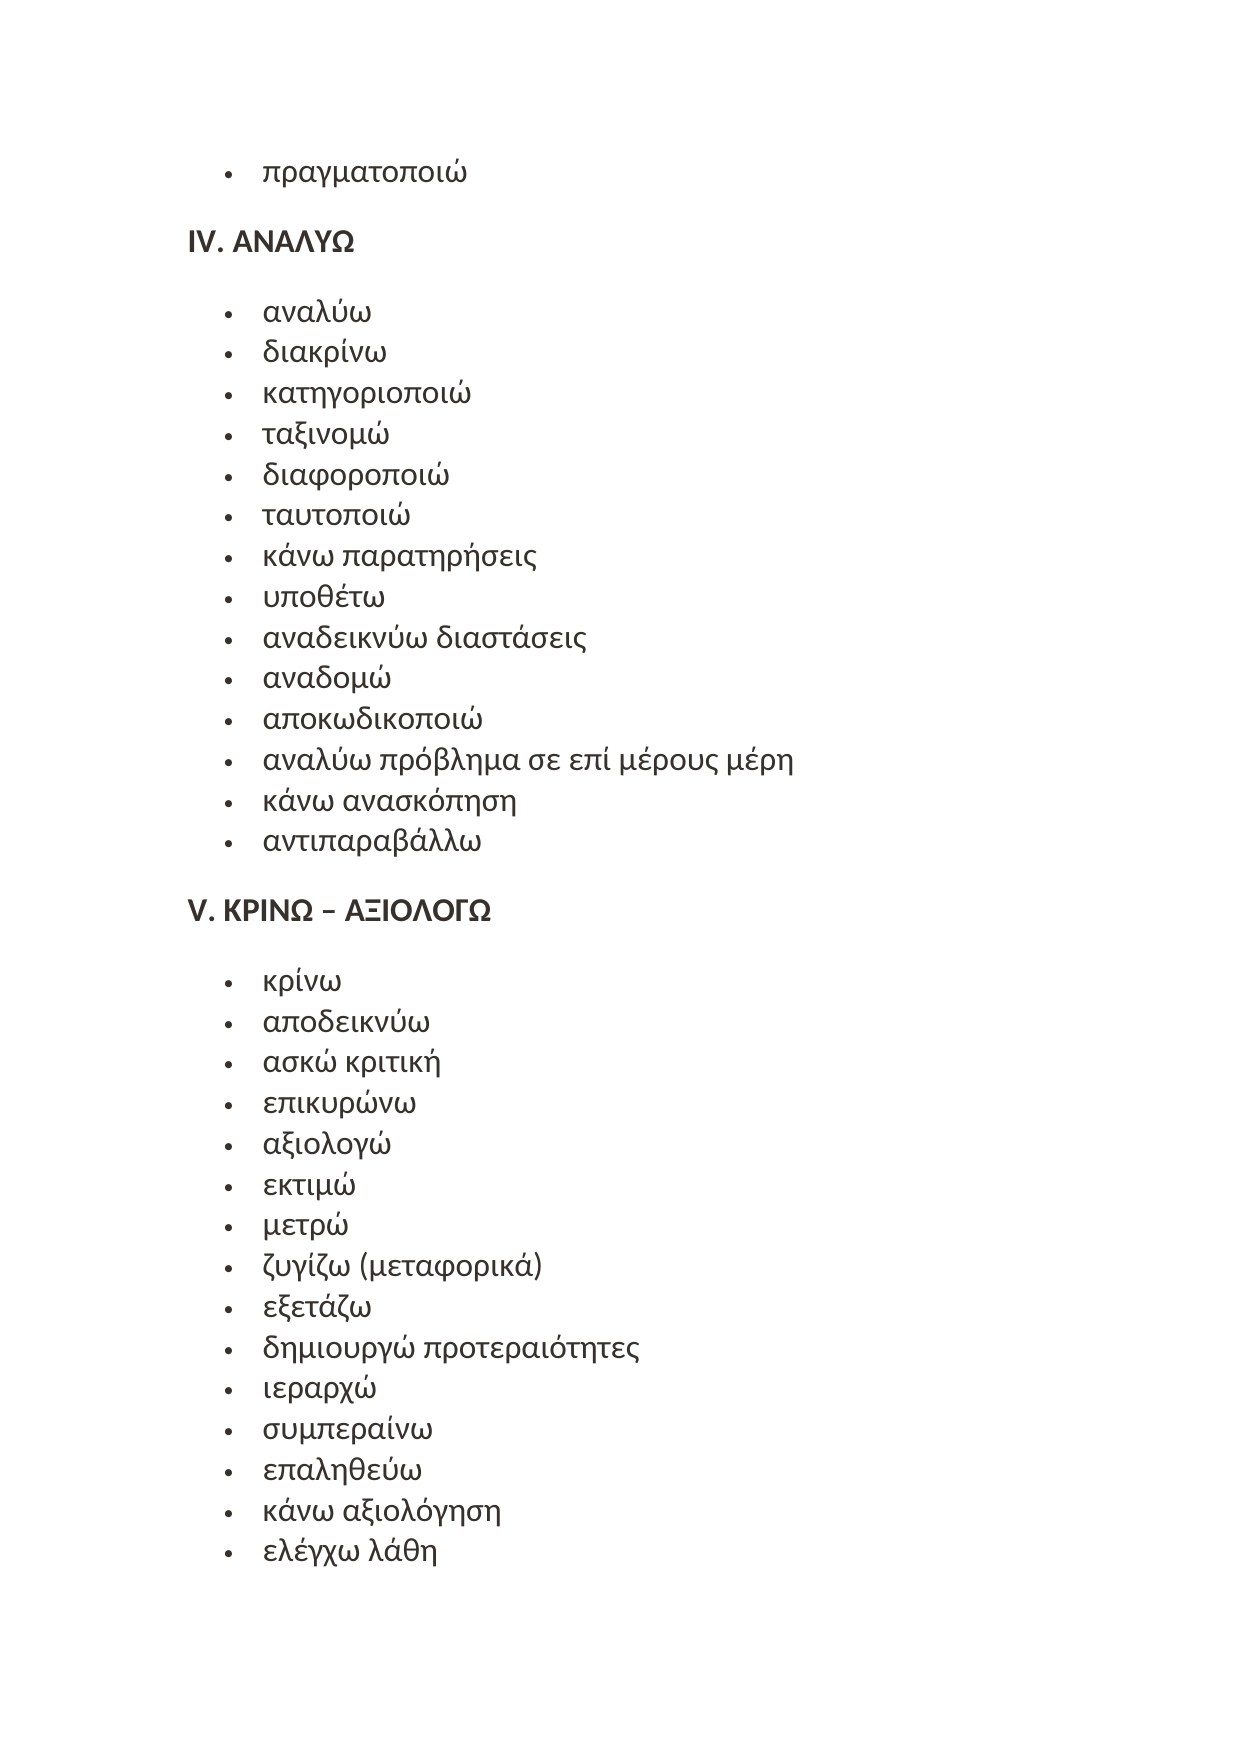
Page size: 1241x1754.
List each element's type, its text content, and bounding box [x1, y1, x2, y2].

list αποκωδικοποιώ [225, 697, 1053, 738]
list επικυρώνω [225, 1081, 1053, 1122]
list αναλύω [225, 290, 1053, 331]
list υποθέτω [225, 575, 1053, 616]
list αναδομώ [225, 656, 1053, 697]
list επαληθεύω [225, 1448, 1053, 1488]
list μετρώ [225, 1203, 1053, 1244]
list διακρίνω [225, 331, 1053, 371]
list κρίνω [225, 959, 1053, 1000]
list ελέγχω λάθη [225, 1529, 1053, 1570]
list κάνω παρατηρήσεις [225, 534, 1053, 575]
list εξετάζω [225, 1285, 1053, 1326]
list αξιολογώ [225, 1122, 1053, 1163]
text ΙV. ΑΝΑΛΥΩ [187, 220, 1053, 261]
list συμπεραίνω [225, 1407, 1053, 1448]
list δημιουργώ προτεραιότητες [225, 1326, 1053, 1366]
list κάνω αξιολόγηση [225, 1488, 1053, 1529]
list πραγματοποιώ [225, 150, 1053, 191]
list ταυτοποιώ [225, 493, 1053, 534]
list αναδεικνύω διαστάσεις [225, 616, 1053, 656]
list ταξινομώ [225, 412, 1053, 453]
list κάνω ανασκόπηση [225, 778, 1053, 819]
text V. ΚΡΙΝΩ – ΑΞΙΟΛΟΓΩ [187, 889, 1053, 930]
list αναλύω πρόβλημα σε επί μέρους μέρη [225, 738, 1053, 778]
list κατηγοριοποιώ [225, 371, 1053, 412]
list ασκώ κριτική [225, 1041, 1053, 1081]
list εκτιμώ [225, 1163, 1053, 1203]
list διαφοροποιώ [225, 453, 1053, 493]
list ιεραρχώ [225, 1366, 1053, 1407]
list αποδεικνύω [225, 1000, 1053, 1041]
list αντιπαραβάλλω [225, 819, 1053, 860]
list ζυγίζω (μεταφορικά) [225, 1244, 1053, 1285]
